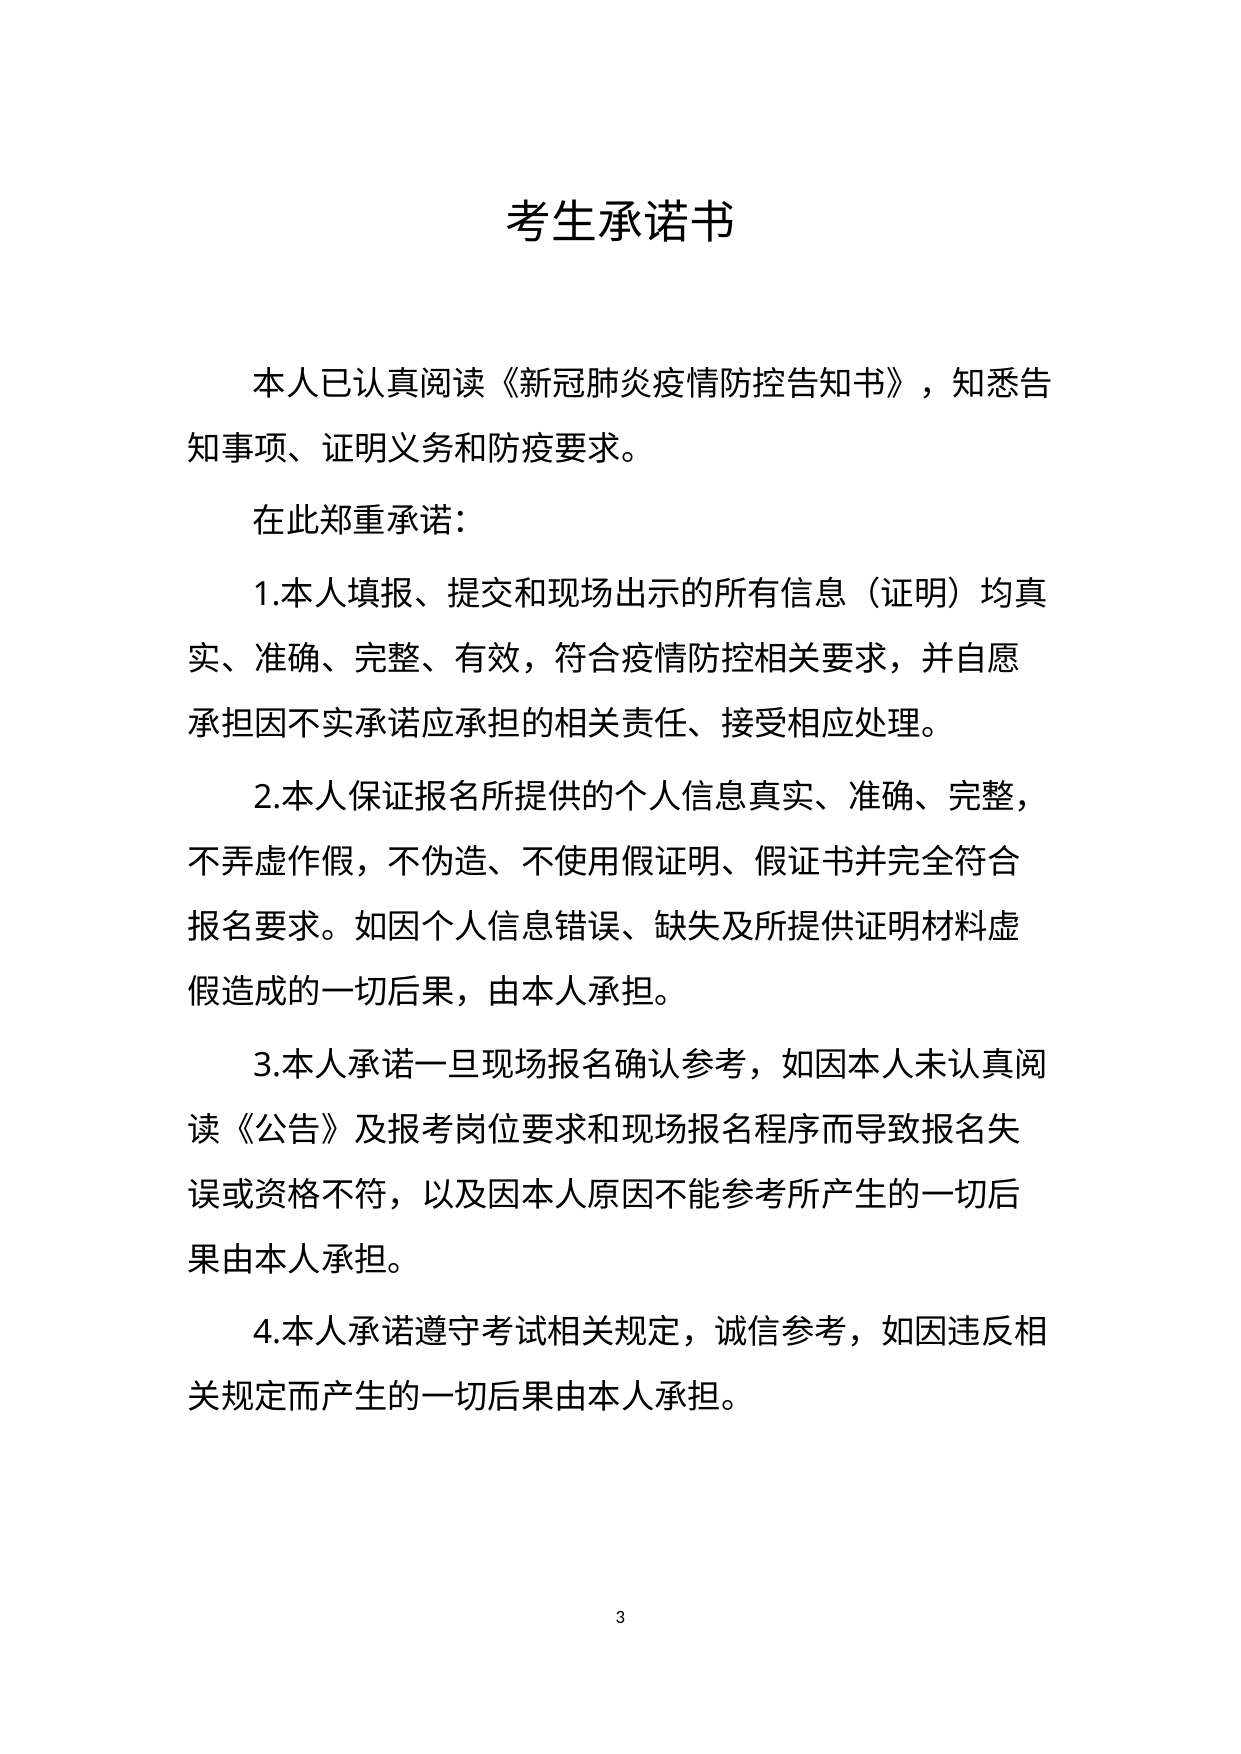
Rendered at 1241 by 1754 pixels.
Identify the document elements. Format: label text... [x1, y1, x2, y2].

text 考生承诺书 [187, 170, 1053, 267]
text 4.本人承诺遵守考试相关规定，诚信参考，如因违反相关规定而产生的一切后果由本人承担。 [187, 1297, 1053, 1427]
text 在此郑重承诺： [187, 486, 1053, 551]
text 2.本人保证报名所提供的个人信息真实、准确、完整，不弄虚作假，不伪造、不使用假证明、假证书并完全符合报名要求。如因个人信息错误、缺失及所提供证明材料虚假造成的一切后果，由本人承担。 [187, 761, 1053, 1021]
text 3.本人承诺一旦现场报名确认参考，如因本人未认真阅读《公告》及报考岗位要求和现场报名程序而导致报名失误或资格不符，以及因本人原因不能参考所产生的一切后果由本人承担。 [187, 1029, 1053, 1289]
text 本人已认真阅读《新冠肺炎疫情防控告知书》，知悉告知事项、证明义务和防疫要求。 [187, 348, 1053, 478]
text 1.本人填报、提交和现场出示的所有信息（证明）均真实、准确、完整、有效，符合疫情防控相关要求，并自愿承担因不实承诺应承担的相关责任、接受相应处理。 [187, 558, 1053, 753]
